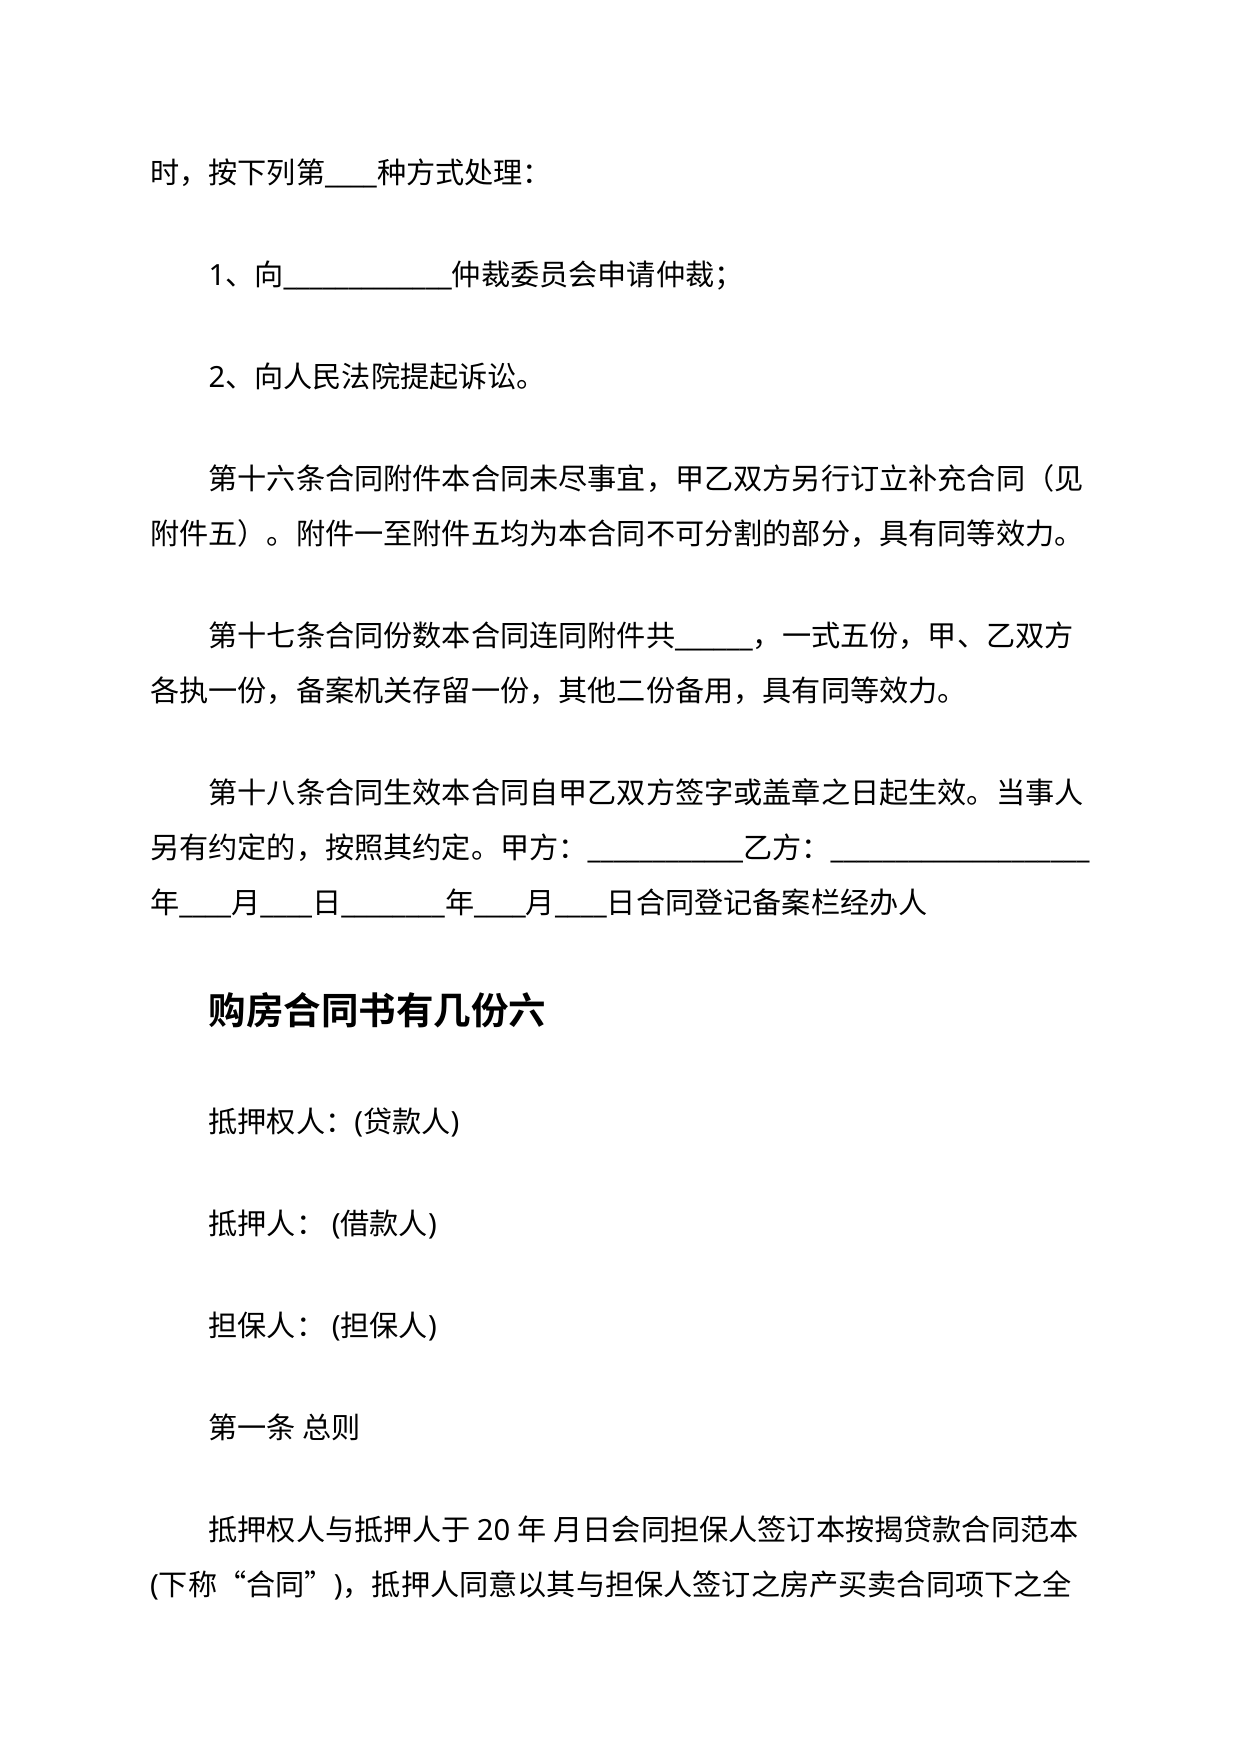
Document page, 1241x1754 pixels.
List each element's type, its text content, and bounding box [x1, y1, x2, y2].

text 第一条 总则 [150, 1404, 1090, 1447]
text 1、向_____________仲裁委员会申请仲裁； [150, 252, 1090, 294]
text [150, 150, 1090, 192]
text 抵押权人：(贷款人) [150, 1099, 1090, 1141]
text 抵押人： (借款人) [150, 1201, 1090, 1243]
text 第十七条合同份数本合同连同附件共______，一式五份，甲、乙双方各执一份，备案机关存留一份，其他二份备用，具有同等效力。 [150, 613, 1090, 710]
text 第十六条合同附件本合同未尽事宜，甲乙双方另行订立补充合同（见附件五）。附件一至附件五均为本合同不可分割的部分，具有同等效力。 [150, 456, 1090, 553]
text 购房合同书有几份六 [150, 981, 1090, 1036]
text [150, 1506, 1090, 1604]
text 担保人： (担保人) [150, 1303, 1090, 1345]
text 第十八条合同生效本合同自甲乙双方签字或盖章之日起生效。当事人另有约定的，按照其约定。甲方：____________乙方：____________________年____月____日________年____月____日合同登记备案栏经办人 [150, 769, 1090, 922]
text 2、向人民法院提起诉讼。 [150, 354, 1090, 396]
